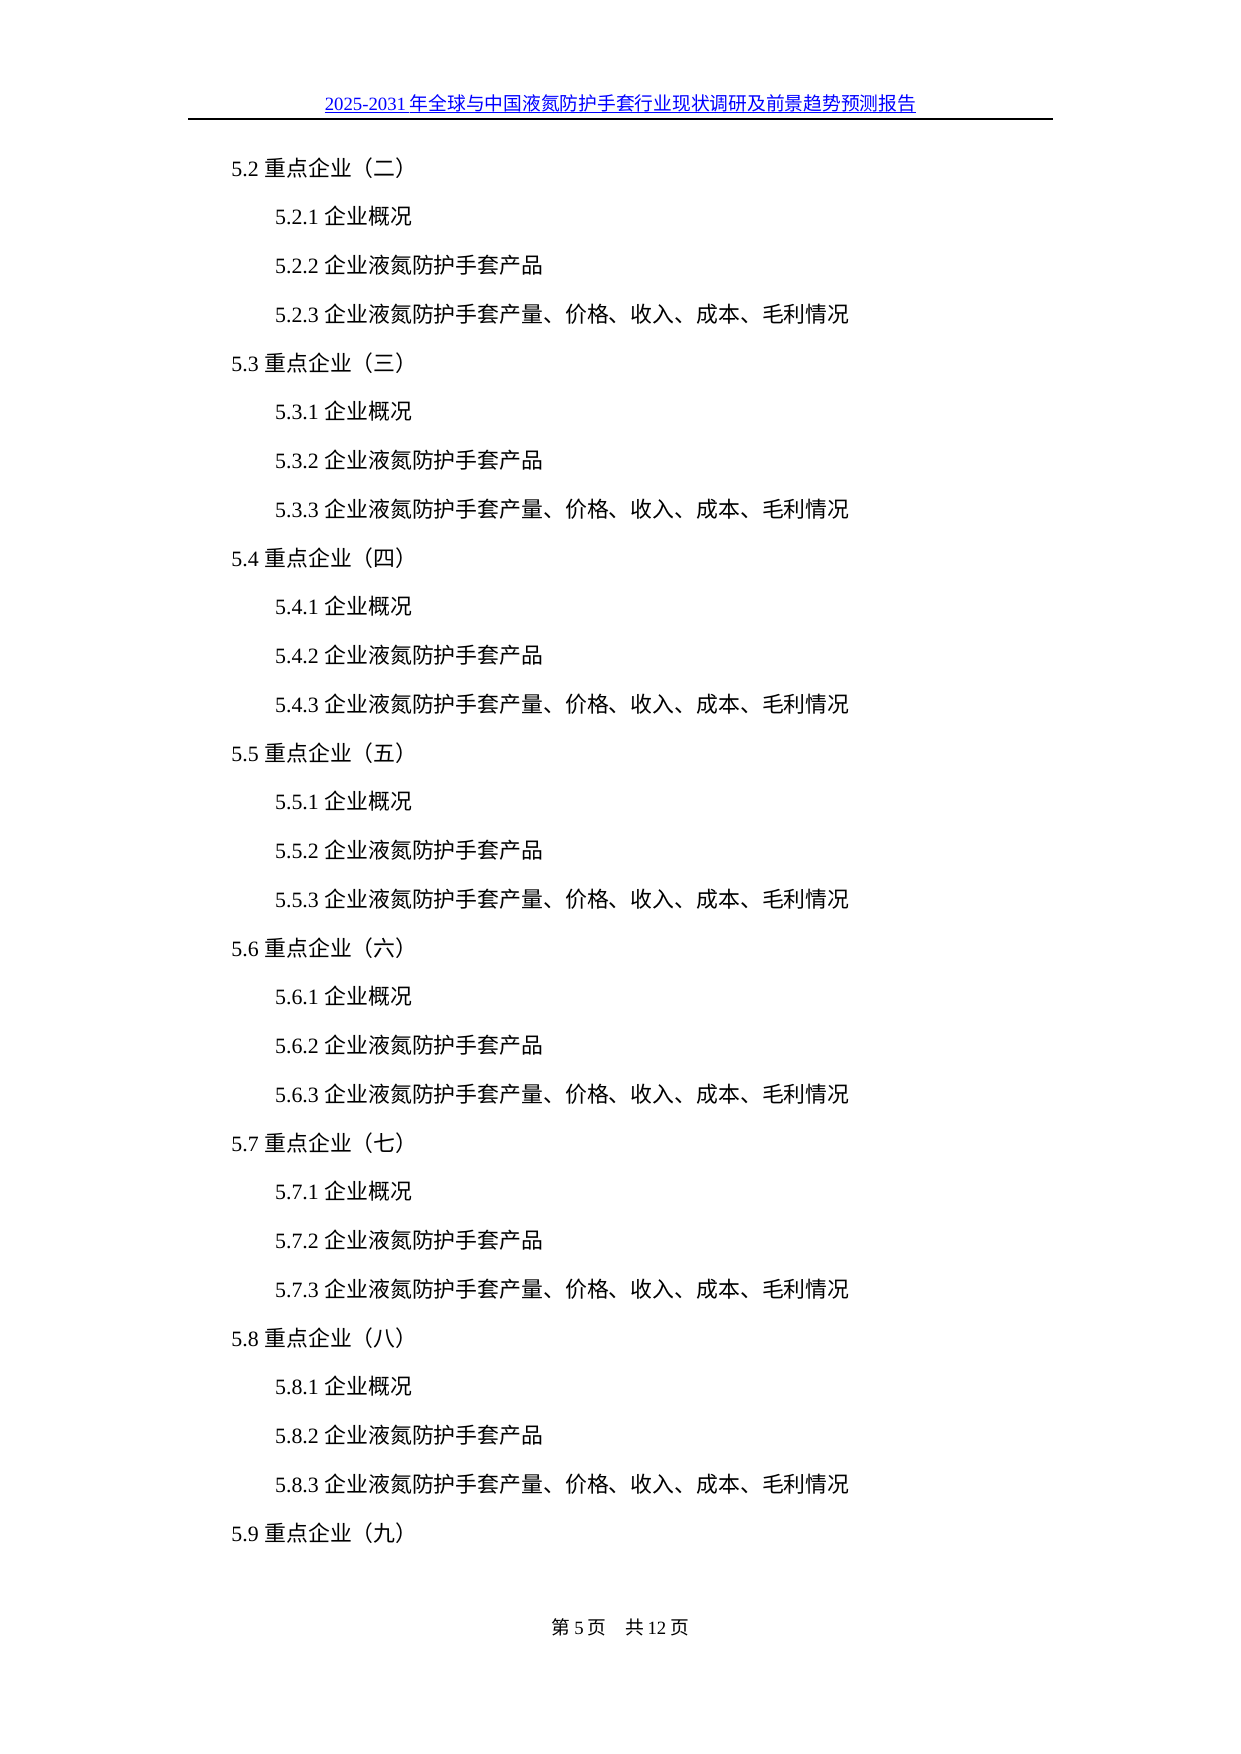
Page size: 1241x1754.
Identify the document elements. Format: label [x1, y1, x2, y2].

text [187, 150, 1053, 1548]
